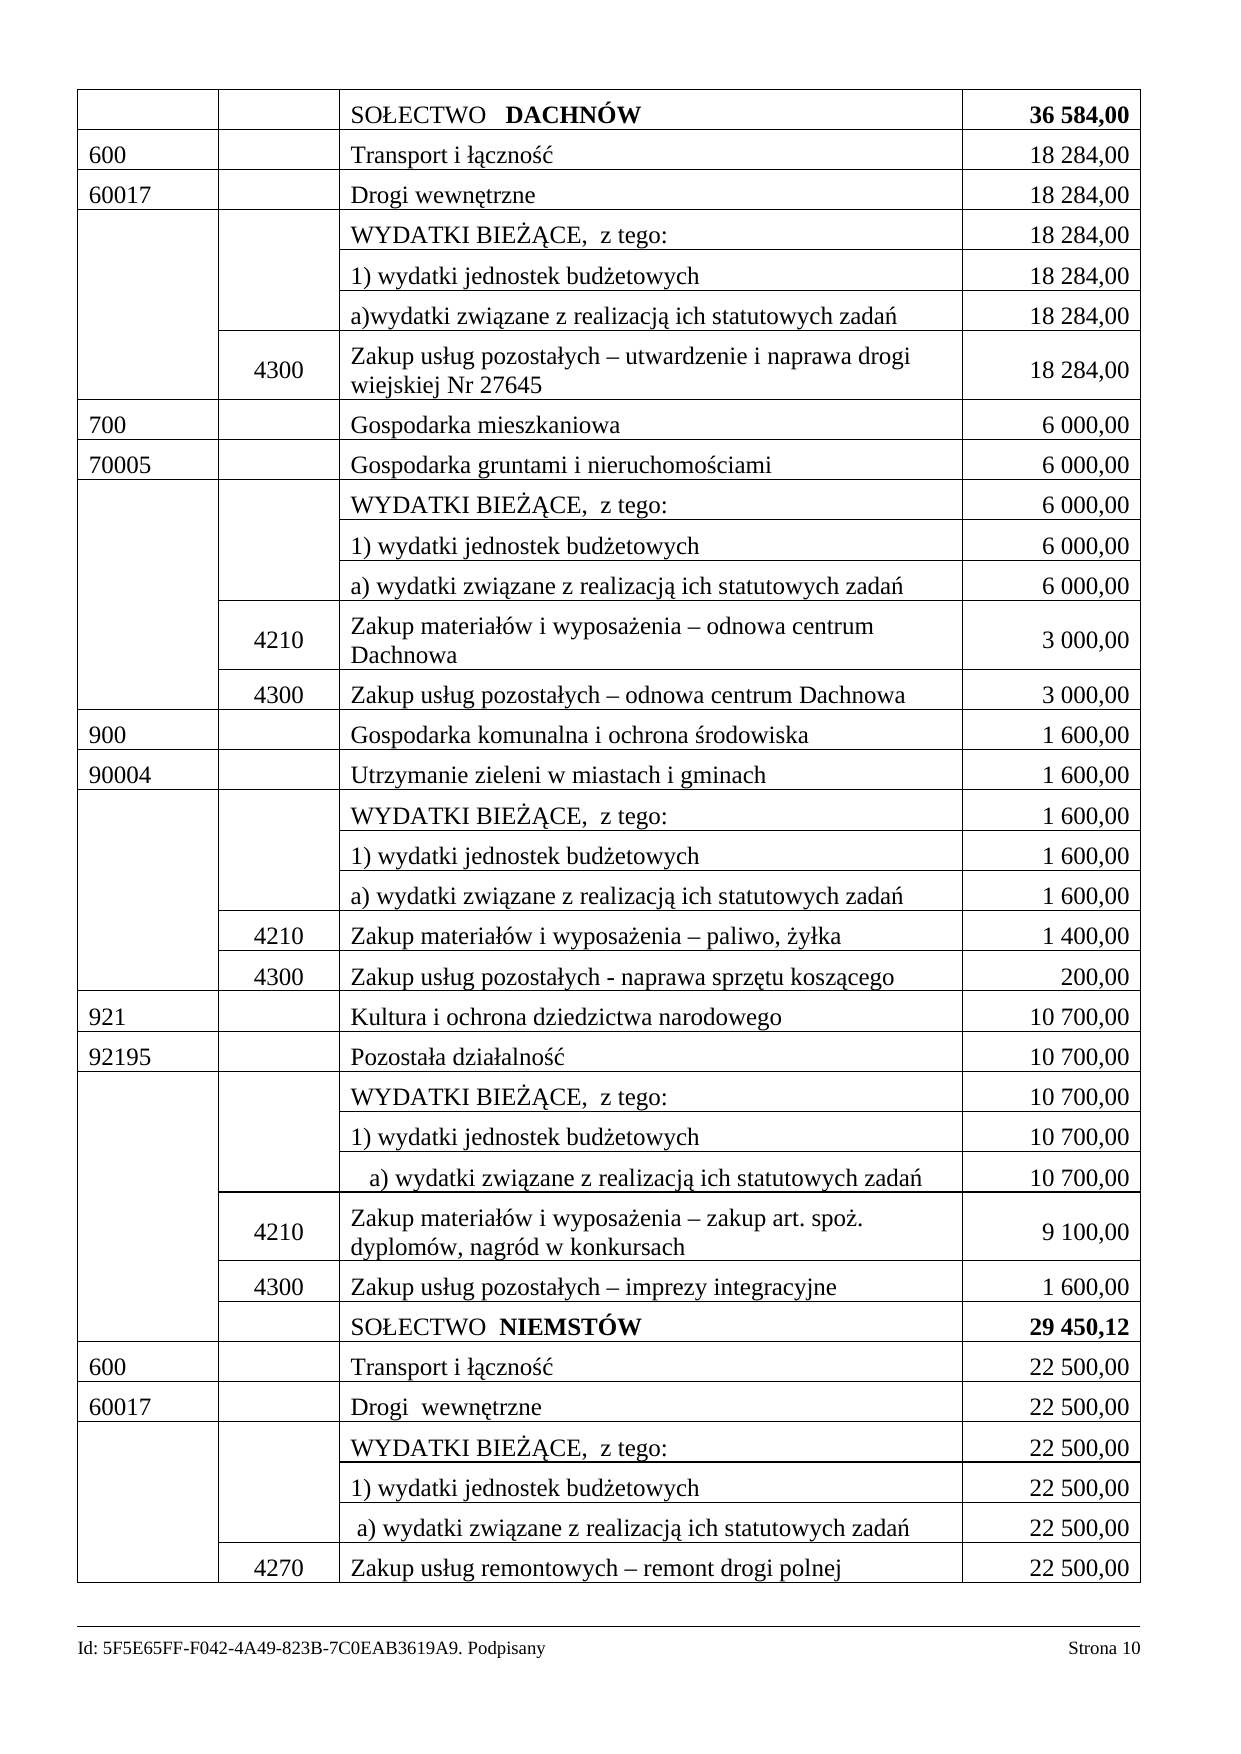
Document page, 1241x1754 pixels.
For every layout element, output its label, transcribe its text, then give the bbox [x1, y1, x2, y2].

table_cell [219, 710, 339, 749]
table_cell Zakup usług pozostałych – utwardzenie i naprawa drogi wiejskiej Nr 27645 [340, 331, 962, 399]
table_cell [78, 790, 218, 990]
table_cell [219, 1032, 339, 1071]
table_cell 18 284,00 [963, 291, 1140, 330]
table_cell [78, 1422, 218, 1582]
table_cell 6 000,00 [963, 440, 1140, 479]
table_cell 9 100,00 [963, 1193, 1140, 1260]
table_cell WYDATKI BIEŻĄCE, z tego: [340, 480, 962, 519]
table_cell 22 500,00 [963, 1342, 1140, 1381]
table_cell WYDATKI BIEŻĄCE, z tego: [340, 790, 962, 829]
table_cell [219, 1422, 339, 1542]
table_cell 6 000,00 [963, 480, 1140, 519]
table_cell 4270 [219, 1543, 339, 1582]
table_cell 4210 [219, 911, 339, 950]
table_cell 60017 [78, 170, 218, 209]
table_cell 18 284,00 [963, 130, 1140, 169]
table_cell [219, 210, 339, 330]
table_cell 10 700,00 [963, 991, 1140, 1031]
table_cell 1 600,00 [963, 710, 1140, 749]
table_cell 600 [78, 1342, 218, 1381]
table_cell a)wydatki związane z realizacją ich statutowych zadań [340, 291, 962, 330]
table_cell 10 700,00 [963, 1072, 1140, 1111]
table_cell [219, 750, 339, 789]
table_cell Zakup materiałów i wyposażenia – paliwo, żyłka [340, 911, 962, 950]
table_cell 4300 [219, 1261, 339, 1301]
table_cell 6 000,00 [963, 520, 1140, 559]
table_cell 900 [78, 710, 218, 749]
table_cell Drogi wewnętrzne [340, 1382, 962, 1421]
table_cell Drogi wewnętrzne [340, 170, 962, 209]
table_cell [340, 1503, 962, 1542]
table_cell 200,00 [963, 951, 1140, 990]
table_cell 1 600,00 [963, 790, 1140, 829]
table_cell 3 000,00 [963, 670, 1140, 709]
table_cell 22 500,00 [963, 1503, 1140, 1542]
table_cell WYDATKI BIEŻĄCE, z tego: [340, 1422, 962, 1461]
table_cell 600 [78, 130, 218, 169]
table_cell 18 284,00 [963, 250, 1140, 289]
table_cell 10 700,00 [963, 1032, 1140, 1071]
table_cell [219, 440, 339, 479]
table_cell 29 450,12 [963, 1302, 1140, 1341]
table_cell 22 500,00 [963, 1382, 1140, 1421]
table_cell 22 500,00 [963, 1463, 1140, 1502]
table_cell SOŁECTWO DACHNÓW [340, 90, 962, 129]
table_cell 1) wydatki jednostek budżetowych [340, 831, 962, 870]
table_cell WYDATKI BIEŻĄCE, z tego: [340, 1072, 962, 1111]
table_cell Zakup usług pozostałych - naprawa sprzętu koszącego [340, 951, 962, 990]
table_cell Gospodarka komunalna i ochrona środowiska [340, 710, 962, 749]
table_cell [219, 90, 339, 129]
table_cell 1 400,00 [963, 911, 1140, 950]
table_cell 10 700,00 [963, 1112, 1140, 1151]
table_cell Transport i łączność [340, 130, 962, 169]
table_cell Kultura i ochrona dziedzictwa narodowego [340, 991, 962, 1031]
table_cell WYDATKI BIEŻĄCE, z tego: [340, 210, 962, 249]
table_cell 1 600,00 [963, 1261, 1140, 1301]
table_cell 6 000,00 [963, 400, 1140, 439]
table_cell [219, 480, 339, 600]
table_cell a) wydatki związane z realizacją ich statutowych zadań [340, 871, 962, 910]
table_cell 70005 [78, 440, 218, 479]
table_cell 3 000,00 [963, 601, 1140, 669]
table_cell 18 284,00 [963, 331, 1140, 399]
table_cell [219, 400, 339, 439]
table_cell [219, 790, 339, 910]
table_cell 1) wydatki jednostek budżetowych [340, 1112, 962, 1151]
table_cell Zakup usług pozostałych – imprezy integracyjne [340, 1261, 962, 1301]
table_cell 1) wydatki jednostek budżetowych [340, 250, 962, 289]
table_cell 92195 [78, 1032, 218, 1071]
table_cell 18 284,00 [963, 210, 1140, 249]
table_cell 921 [78, 991, 218, 1031]
table_cell 90004 [78, 750, 218, 789]
table_cell Pozostała działalność [340, 1032, 962, 1071]
table_cell [219, 130, 339, 169]
table_cell Gospodarka gruntami i nieruchomościami [340, 440, 962, 479]
table_cell 1 600,00 [963, 871, 1140, 910]
table_cell Zakup usług remontowych – remont drogi polnej [340, 1543, 962, 1582]
table_cell 1 600,00 [963, 831, 1140, 870]
table_cell a) wydatki związane z realizacją ich statutowych zadań [340, 561, 962, 600]
table_cell [219, 991, 339, 1031]
table_cell [219, 1072, 339, 1191]
table_cell 4210 [219, 601, 339, 669]
table_cell 700 [78, 400, 218, 439]
table_cell 36 584,00 [963, 90, 1140, 129]
table_cell 4210 [219, 1193, 339, 1260]
table_cell Zakup materiałów i wyposażenia – odnowa centrum Dachnowa [340, 601, 962, 669]
table_cell [219, 1302, 339, 1341]
table_cell [219, 1382, 339, 1421]
table_cell 1) wydatki jednostek budżetowych [340, 520, 962, 559]
table_cell 4300 [219, 670, 339, 709]
table_cell 4300 [219, 331, 339, 399]
table_cell Utrzymanie zieleni w miastach i gminach [340, 750, 962, 789]
table_cell 1) wydatki jednostek budżetowych [340, 1463, 962, 1502]
table_cell 4300 [219, 951, 339, 990]
table_cell [219, 170, 339, 209]
table_cell [78, 1072, 218, 1341]
table_cell 1 600,00 [963, 750, 1140, 789]
table_cell 18 284,00 [963, 170, 1140, 209]
table_cell Zakup usług pozostałych – odnowa centrum Dachnowa [340, 670, 962, 709]
table_cell 22 500,00 [963, 1543, 1140, 1582]
table_cell 22 500,00 [963, 1422, 1140, 1461]
table_cell [78, 480, 218, 709]
table_cell [78, 210, 218, 399]
table_cell Zakup materiałów i wyposażenia – zakup art. spoż. dyplomów, nagród w konkursach [340, 1193, 962, 1260]
table_cell 10 700,00 [963, 1152, 1140, 1191]
table_cell [219, 1342, 339, 1381]
table_cell 60017 [78, 1382, 218, 1421]
table_cell SOŁECTWO NIEMSTÓW [340, 1302, 962, 1341]
table_cell 6 000,00 [963, 561, 1140, 600]
table_cell Transport i łączność [340, 1342, 962, 1381]
table_cell Gospodarka mieszkaniowa [340, 400, 962, 439]
table_cell a) wydatki związane z realizacją ich statutowych zadań [340, 1152, 962, 1191]
